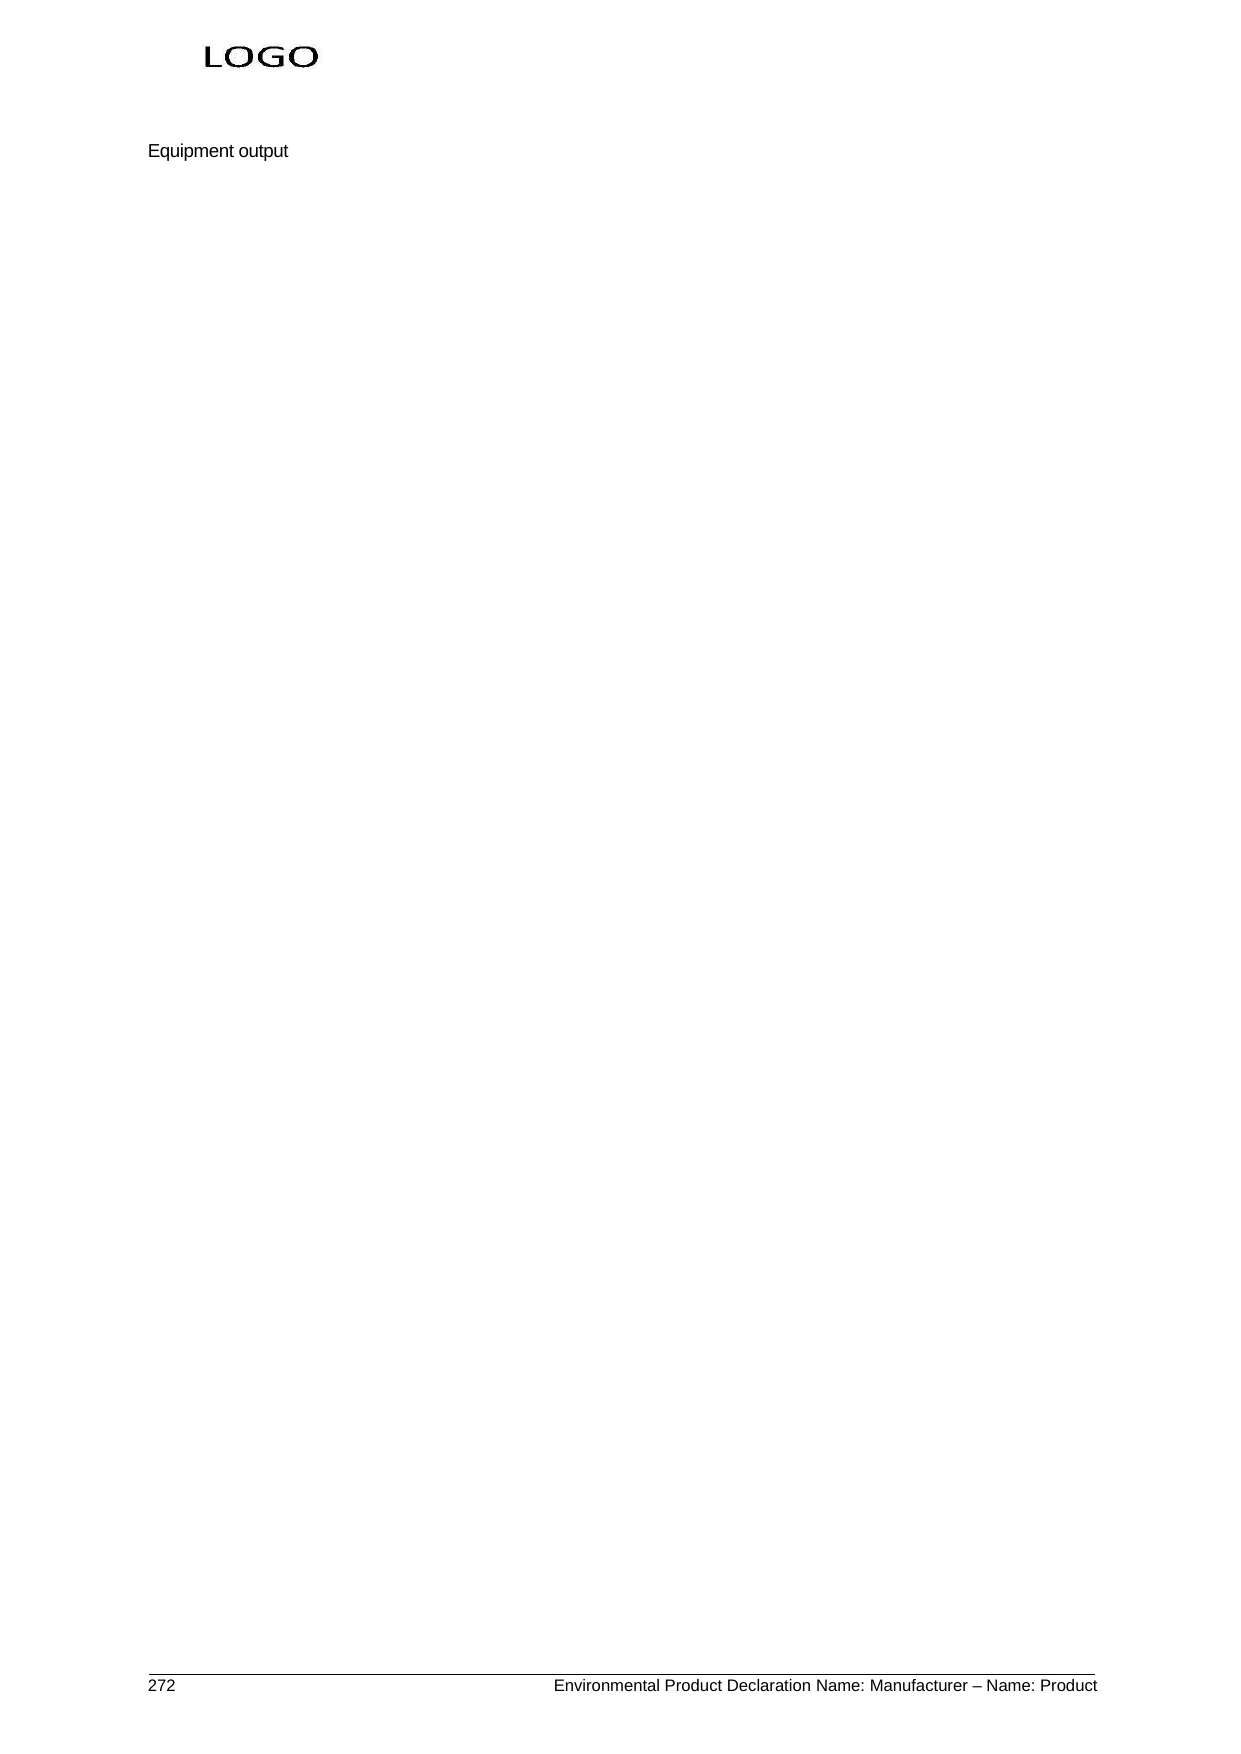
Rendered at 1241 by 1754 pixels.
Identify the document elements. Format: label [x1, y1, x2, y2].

picture [148, 13, 623, 102]
